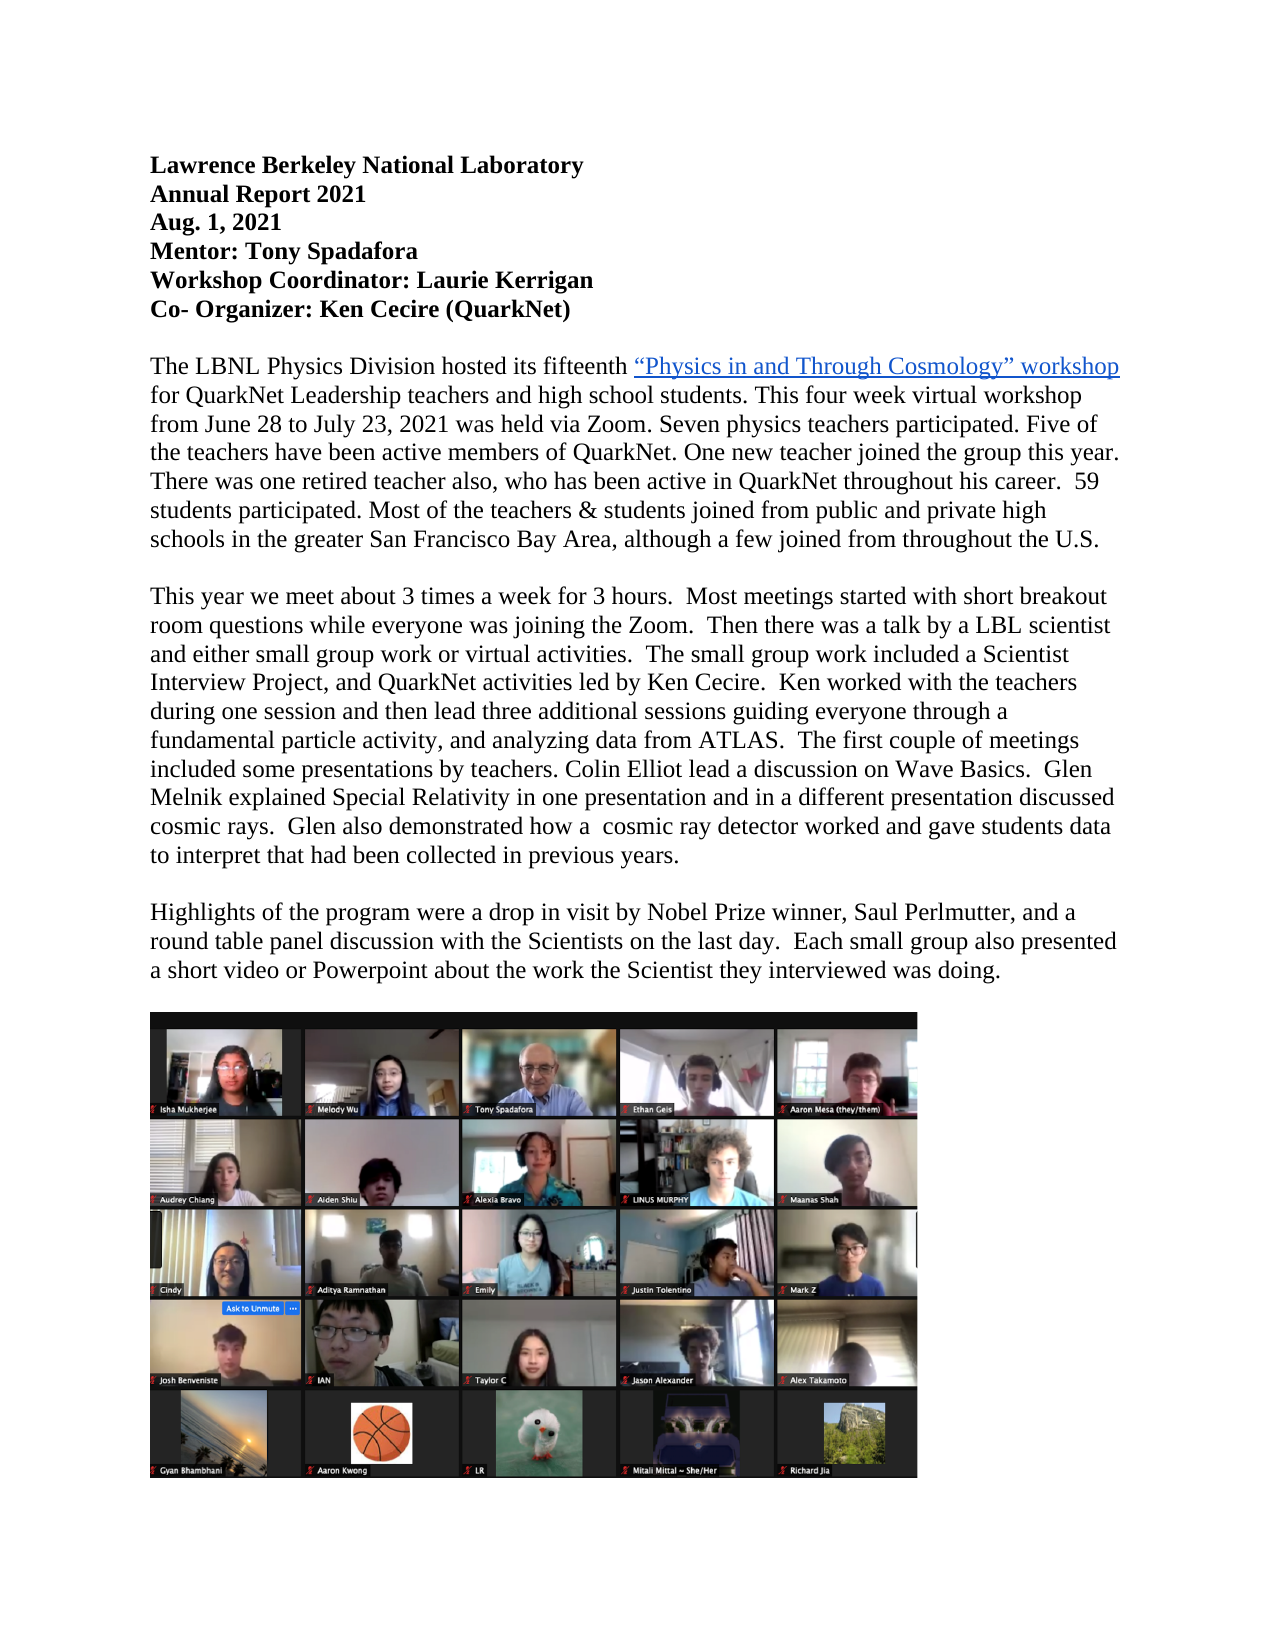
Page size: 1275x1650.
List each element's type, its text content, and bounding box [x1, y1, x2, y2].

text Lawrence Berkeley National Laboratory [150, 150, 1125, 179]
text Highlights of the program were a drop in visit by Nobel Prize winner, Saul Perlmutter, and a round table panel discussion with the Scientists on the last day. Each small group also presented a short video or Powerpoint about the work the Scientist they interviewed was doing. [150, 897, 1125, 984]
text Workshop Coordinator: Laurie Kerrigan [150, 265, 1125, 294]
text Co- Organizer: Ken Cecire (QuarkNet) [150, 294, 1125, 322]
text The LBNL Physics Division hosted its fifteenth “Physics in and Through Cosmology” workshop for QuarkNet Leadership teachers and high school students. This four week virtual workshop from June 28 to July 23, 2021 was held via Zoom. Seven physics teachers participated. Five of the teachers have been active members of QuarkNet. One new teacher joined the group this year. There was one retired teacher also, who has been active in QuarkNet throughout his career. 59 students participated. Most of the teachers & students joined from public and private high schools in the greater San Francisco Bay Area, although a few joined from throughout the U.S. [150, 351, 1125, 552]
picture [150, 1012, 918, 1478]
text Annual Report 2021 [150, 179, 1125, 207]
text This year we meet about 3 times a week for 3 hours. Most meetings started with short breakout room questions while everyone was joining the Zoom. Then there was a talk by a LBL scientist and either small group work or virtual activities. The small group work included a Scientist Interview Project, and QuarkNet activities led by Ken Cecire. Ken worked with the teachers during one session and then lead three additional sessions guiding everyone through a fundamental particle activity, and analyzing data from ATLAS. The first couple of meetings included some presentations by teachers. Colin Elliot lead a discussion on Wave Basics. Glen Melnik explained Special Relativity in one presentation and in a different presentation discussed cosmic rays. Glen also demonstrated how a cosmic ray detector worked and gave students data to interpret that had been collected in previous years. [150, 581, 1125, 869]
text Mentor: Tony Spadafora [150, 236, 1125, 265]
text Aug. 1, 2021 [150, 207, 1125, 236]
